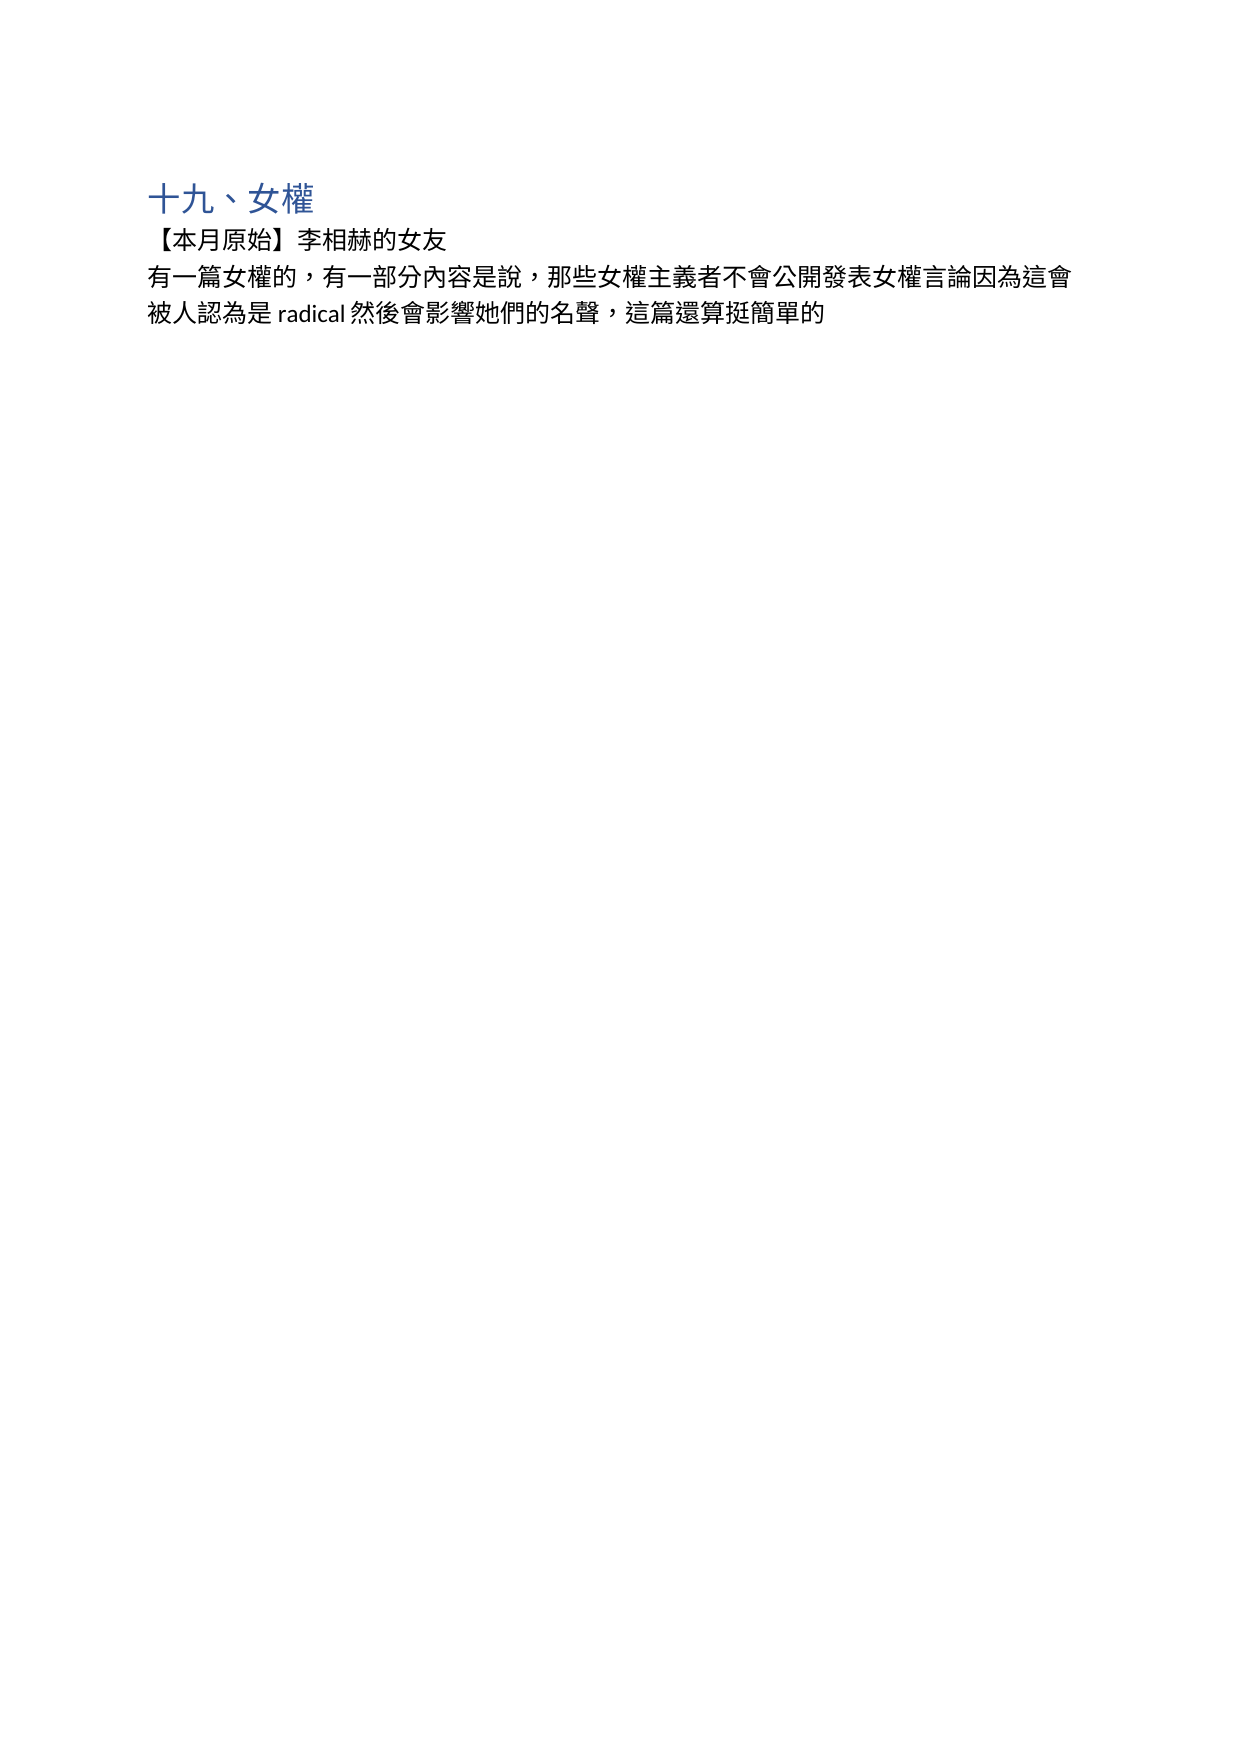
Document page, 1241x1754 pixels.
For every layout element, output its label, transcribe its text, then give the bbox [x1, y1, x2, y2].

subtitle 十九、女權 [148, 173, 1093, 221]
text 【本月原始】李相赫的女友 [148, 221, 1093, 257]
text 有一篇女權的，有一部分內容是說，那些女權主義者不會公開發表女權言論因為這會被人認為是radical然後會影響她們的名聲，這篇還算挺簡單的 [148, 257, 1093, 329]
